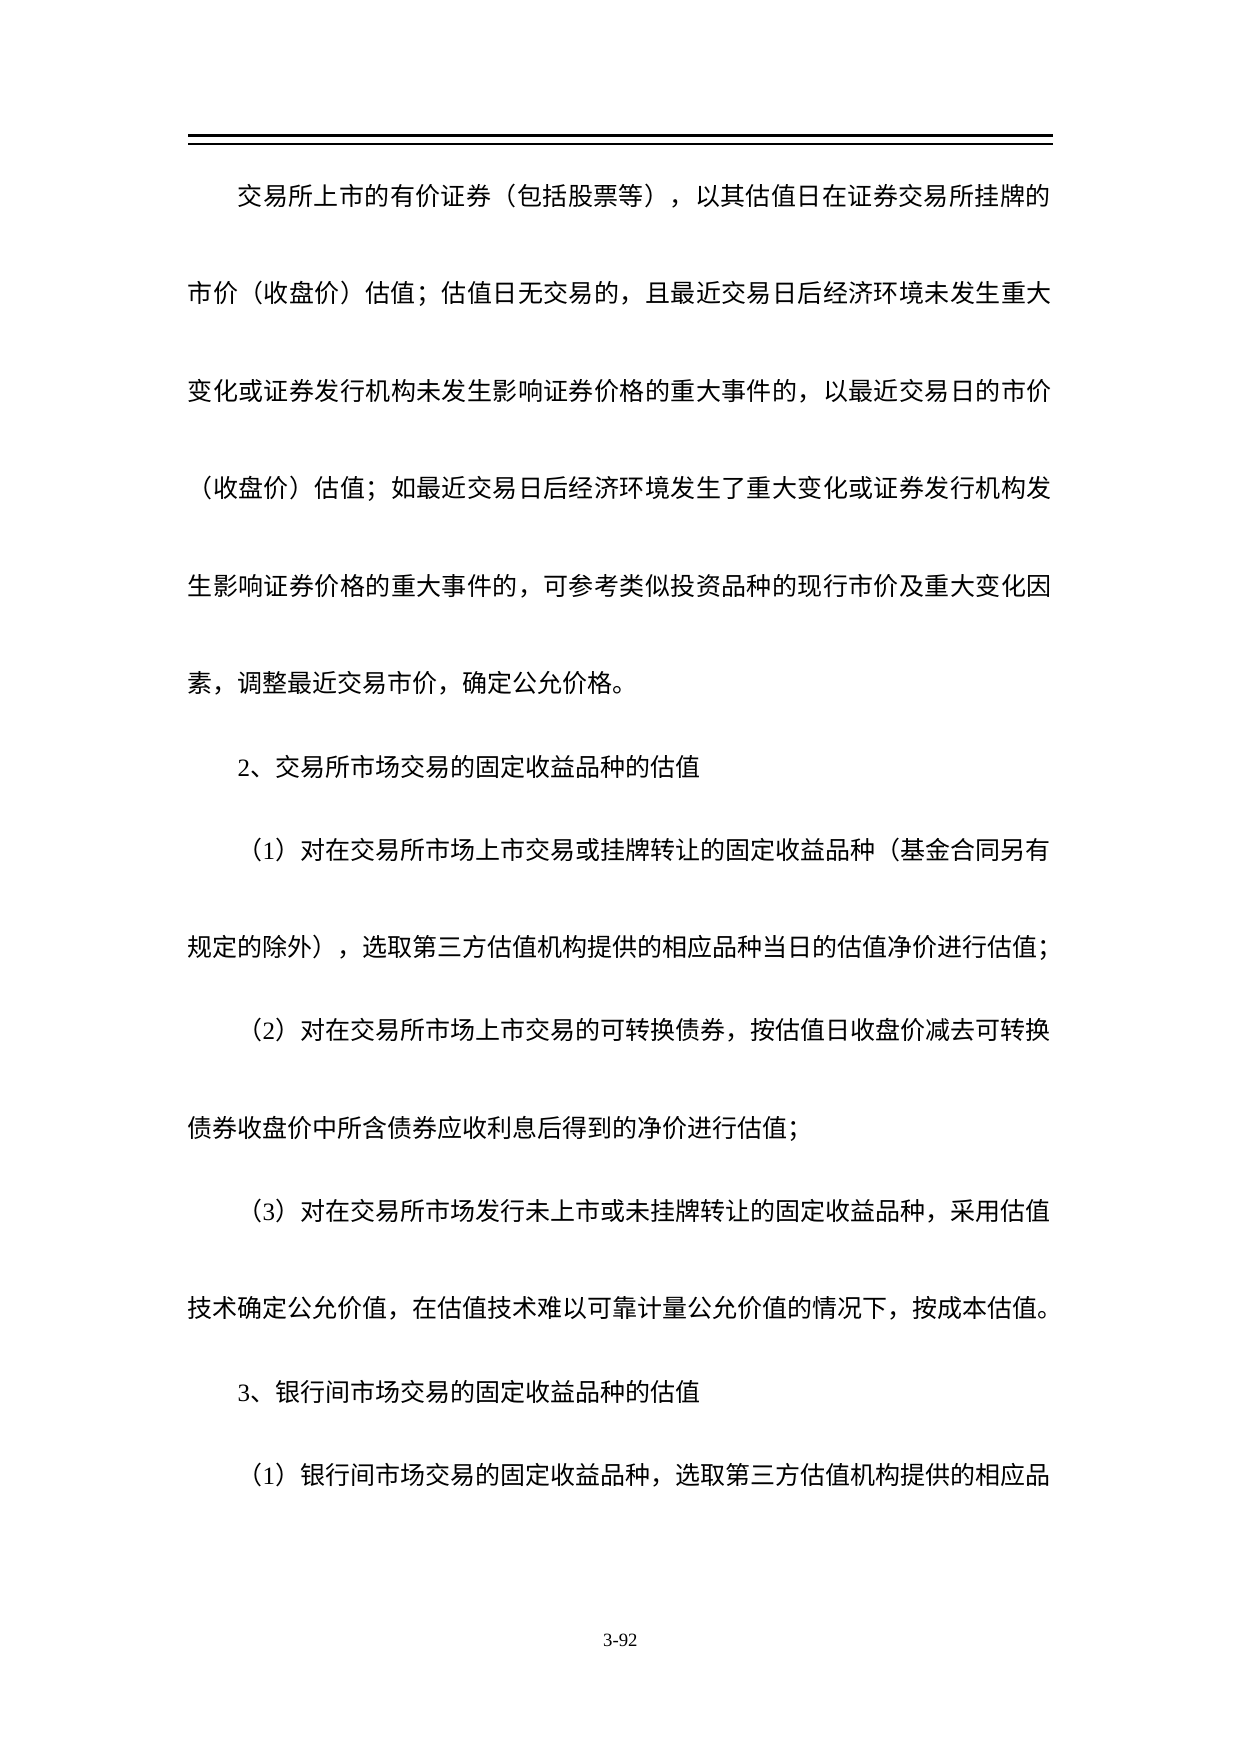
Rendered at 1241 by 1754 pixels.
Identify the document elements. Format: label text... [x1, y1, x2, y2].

text （1）对在交易所市场上市交易或挂牌转让的固定收益品种（基金合同另有规定的除外），选取第三方估值机构提供的相应品种当日的估值净价进行估值； [187, 816, 1053, 978]
text （2）对在交易所市场上市交易的可转换债券，按估值日收盘价减去可转换债券收盘价中所含债券应收利息后得到的净价进行估值； [187, 996, 1053, 1159]
text （3）对在交易所市场发行未上市或未挂牌转让的固定收益品种，采用估值技术确定公允价值，在估值技术难以可靠计量公允价值的情况下，按成本估值。 [187, 1177, 1053, 1339]
text 3、银行间市场交易的固定收益品种的估值 [187, 1358, 1053, 1423]
text 2、交易所市场交易的固定收益品种的估值 [187, 733, 1053, 798]
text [187, 1441, 1053, 1506]
text 交易所上市的有价证券（包括股票等），以其估值日在证券交易所挂牌的市价（收盘价）估值；估值日无交易的，且最近交易日后经济环境未发生重大变化或证券发行机构未发生影响证券价格的重大事件的，以最近交易日的市价（收盘价）估值；如最近交易日后经济环境发生了重大变化或证券发行机构发生影响证券价格的重大事件的，可参考类似投资品种的现行市价及重大变化因素，调整最近交易市价，确定公允价格。 [187, 162, 1053, 714]
